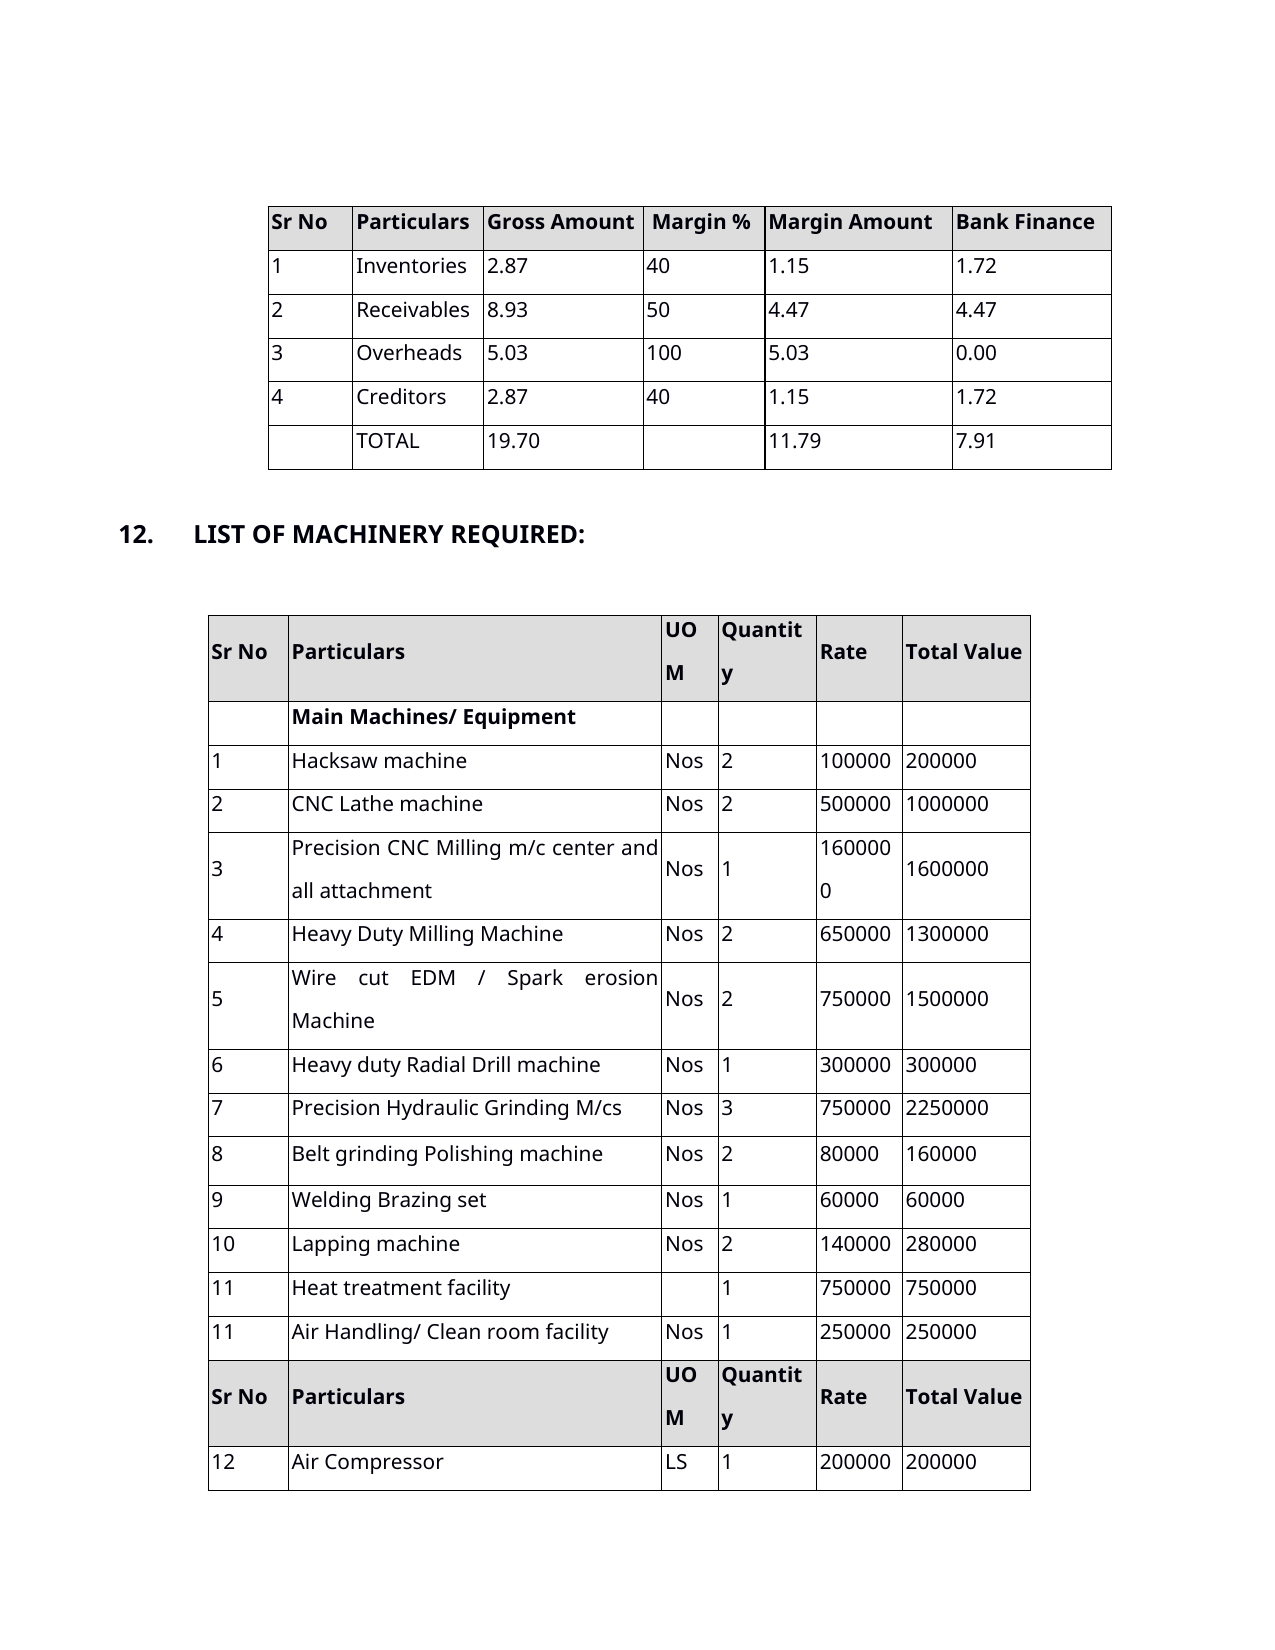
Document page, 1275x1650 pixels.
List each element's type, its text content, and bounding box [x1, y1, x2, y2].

table_cell Nos [662, 1137, 718, 1184]
table_cell 2 [269, 295, 352, 337]
table_cell 4.47 [953, 295, 1111, 337]
table_cell 0.00 [953, 339, 1111, 381]
table_cell 60000 [817, 1186, 902, 1228]
table_cell 1.15 [766, 251, 952, 294]
table_cell 3 [719, 1094, 816, 1136]
table_cell Nos [662, 1094, 718, 1136]
table_cell Particulars [289, 1361, 661, 1446]
table_cell 1.72 [953, 382, 1111, 425]
table_cell Nos [662, 833, 718, 918]
table_header Rate [817, 616, 902, 701]
table_cell Nos [662, 1317, 718, 1359]
table_cell 12 [209, 1447, 288, 1489]
table_cell [662, 1273, 718, 1316]
table_cell Air Compressor [289, 1447, 661, 1489]
table_cell 1 [719, 1317, 816, 1359]
table_cell 4.47 [766, 295, 952, 337]
table_header Sr No [269, 207, 352, 250]
table_cell 1000000 [903, 790, 1030, 832]
table_cell 1600000 [903, 833, 1030, 918]
table_cell 2 [719, 1137, 816, 1184]
table_cell 300000 [817, 1050, 902, 1092]
table_cell Wire cut EDM / Spark erosion Machine [289, 963, 661, 1049]
table_cell Creditors [353, 382, 483, 425]
table_cell 500000 [817, 790, 902, 832]
table_cell [903, 702, 1030, 745]
table_cell 9 [209, 1186, 288, 1228]
table_cell 100000 [817, 746, 902, 788]
table_cell 2.87 [484, 251, 643, 294]
table_cell 1.72 [953, 251, 1111, 294]
table_cell 160000 [903, 1137, 1030, 1184]
table_cell 2 [719, 746, 816, 788]
table_cell 1600000 [817, 833, 902, 918]
table_cell 1500000 [903, 963, 1030, 1049]
table_cell Nos [662, 1229, 718, 1272]
table_cell LS [662, 1447, 718, 1489]
table_cell Heavy Duty Milling Machine [289, 920, 661, 962]
table_cell Nos [662, 963, 718, 1049]
table_cell [269, 426, 352, 469]
table_cell 5.03 [484, 339, 643, 381]
table_cell 750000 [817, 1273, 902, 1316]
table_header Margin Amount [766, 207, 952, 250]
table_cell Precision CNC Milling m/c center and all attachment [289, 833, 661, 918]
table_cell 100 [644, 339, 764, 381]
table_cell Nos [662, 1186, 718, 1228]
table_cell 40 [644, 251, 764, 294]
table_cell 7.91 [953, 426, 1111, 469]
table_cell Precision Hydraulic Grinding M/cs [289, 1094, 661, 1136]
table_cell Inventories [353, 251, 483, 294]
table_cell 2 [719, 790, 816, 832]
table_cell Nos [662, 1050, 718, 1092]
table_cell 280000 [903, 1229, 1030, 1272]
table_cell 3 [269, 339, 352, 381]
table_cell Quantity [719, 1361, 816, 1446]
table_cell Heavy duty Radial Drill machine [289, 1050, 661, 1092]
table_cell 2.87 [484, 382, 643, 425]
table_cell Lapping machine [289, 1229, 661, 1272]
table_cell CNC Lathe machine [289, 790, 661, 832]
table_cell 750000 [817, 963, 902, 1049]
table_cell 2 [719, 920, 816, 962]
table_cell 50 [644, 295, 764, 337]
table_cell 250000 [817, 1317, 902, 1359]
table_cell 1 [269, 251, 352, 294]
table_cell 7 [209, 1094, 288, 1136]
table_cell 1 [719, 1186, 816, 1228]
table_cell Heat treatment facility [289, 1273, 661, 1316]
table_cell [719, 702, 816, 745]
table_cell 8 [209, 1137, 288, 1184]
table_cell 11.79 [766, 426, 952, 469]
table_cell 750000 [903, 1273, 1030, 1316]
table_cell 200000 [817, 1447, 902, 1489]
table_cell 1300000 [903, 920, 1030, 962]
table_cell 750000 [817, 1094, 902, 1136]
table_cell 19.70 [484, 426, 643, 469]
table_cell 3 [209, 833, 288, 918]
table_cell Rate [817, 1361, 902, 1446]
table_cell 5 [209, 963, 288, 1049]
table_cell 80000 [817, 1137, 902, 1184]
table_cell Belt grinding Polishing machine [289, 1137, 661, 1184]
table_cell 11 [209, 1317, 288, 1359]
table_cell Sr No [209, 1361, 288, 1446]
table_cell 2 [719, 1229, 816, 1272]
table_header UOM [662, 616, 718, 701]
table_cell Overheads [353, 339, 483, 381]
table_cell 8.93 [484, 295, 643, 337]
table_cell Nos [662, 920, 718, 962]
table_cell UOM [662, 1361, 718, 1446]
table_header Quantity [719, 616, 816, 701]
table_header Particulars [289, 616, 661, 701]
table_cell 650000 [817, 920, 902, 962]
table_header Total Value [903, 616, 1030, 701]
table_cell Nos [662, 746, 718, 788]
table_header Bank Finance [953, 207, 1111, 250]
table_header Particulars [353, 207, 483, 250]
table_header Sr No [209, 616, 288, 701]
table_cell 5.03 [766, 339, 952, 381]
table_cell 6 [209, 1050, 288, 1092]
table_cell 1 [719, 1447, 816, 1489]
table_cell 2 [719, 963, 816, 1049]
table_cell 300000 [903, 1050, 1030, 1092]
table_cell Receivables [353, 295, 483, 337]
table_cell Nos [662, 790, 718, 832]
table_cell 200000 [903, 746, 1030, 788]
table_cell 1 [719, 833, 816, 918]
table_cell [817, 702, 902, 745]
table_cell Main Machines/ Equipment [289, 702, 661, 745]
table_cell 1 [719, 1273, 816, 1316]
table_cell 11 [209, 1273, 288, 1316]
table_cell 2 [209, 790, 288, 832]
table_cell Hacksaw machine [289, 746, 661, 788]
table_header Margin % [644, 207, 764, 250]
table_cell 40 [644, 382, 764, 425]
table_cell Air Handling/ Clean room facility [289, 1317, 661, 1359]
table_cell 1 [719, 1050, 816, 1092]
table_cell 4 [269, 382, 352, 425]
table_cell [644, 426, 764, 469]
table_cell 60000 [903, 1186, 1030, 1228]
table_header Gross Amount [484, 207, 643, 250]
table_cell Welding Brazing set [289, 1186, 661, 1228]
table_cell [662, 702, 718, 745]
table_cell 250000 [903, 1317, 1030, 1359]
table_cell 10 [209, 1229, 288, 1272]
text 12. LIST OF MACHINERY REQUIRED: [118, 517, 1157, 551]
table_cell 200000 [903, 1447, 1030, 1489]
table_cell 1.15 [766, 382, 952, 425]
table_cell 2250000 [903, 1094, 1030, 1136]
table_cell 4 [209, 920, 288, 962]
table_cell 1 [209, 746, 288, 788]
table_cell [209, 702, 288, 745]
table_cell 140000 [817, 1229, 902, 1272]
table_cell TOTAL [353, 426, 483, 469]
table_cell Total Value [903, 1361, 1030, 1446]
